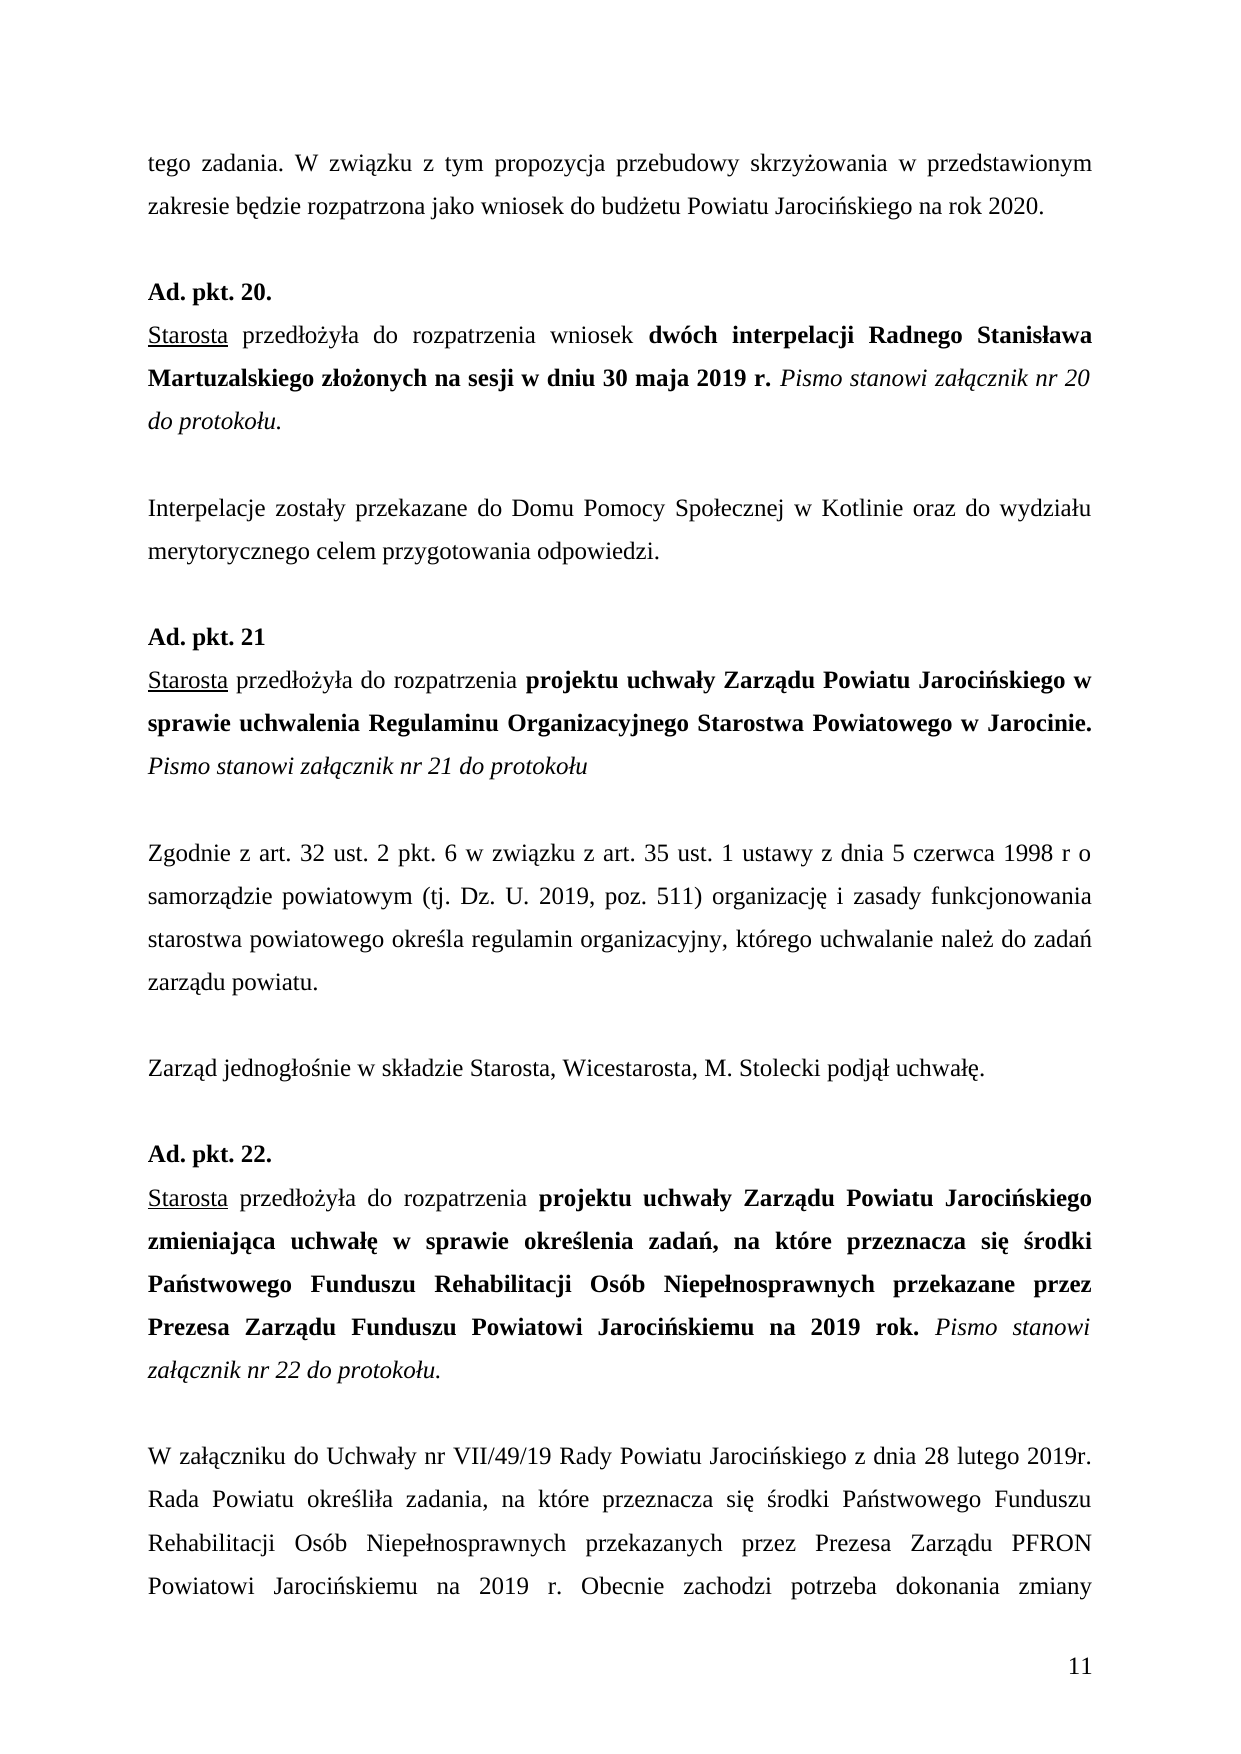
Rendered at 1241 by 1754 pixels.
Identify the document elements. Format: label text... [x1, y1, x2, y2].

text Interpelacje zostały przekazane do Domu Pomocy Społecznej w Kotlinie oraz do wydziału merytorycznego celem przygotowania odpowiedzi. [148, 493, 1093, 564]
text Starosta przedłożyła do rozpatrzenia projektu uchwały Zarządu Powiatu Jarocińskiego w sprawie uchwalenia Regulaminu Organizacyjnego Starostwa Powiatowego w Jarocinie. Pismo stanowi załącznik nr 21 do protokołu [148, 665, 1093, 780]
text Zgodnie z art. 32 ust. 2 pkt. 6 w związku z art. 35 ust. 1 ustawy z dnia 5 czerwca 1998 r o samorządzie powiatowym (tj. Dz. U. 2019, poz. 511) organizację i zasady funkcjonowania starostwa powiatowego określa regulamin organizacyjny, którego uchwalanie należ do zadań zarządu powiatu. [148, 838, 1093, 996]
text Ad. pkt. 22. [148, 1139, 1093, 1168]
text Ad. pkt. 21 [148, 622, 1093, 651]
text Starosta przedłożyła do rozpatrzenia projektu uchwały Zarządu Powiatu Jarocińskiego zmieniająca uchwałę w sprawie określenia zadań, na które przeznacza się środki Państwowego Funduszu Rehabilitacji Osób Niepełnosprawnych przekazane przez Prezesa Zarządu Funduszu Powiatowi Jarocińskiemu na 2019 rok. Pismo stanowi załącznik nr 22 do protokołu. [148, 1183, 1093, 1384]
text Ad. pkt. 20. [148, 277, 1093, 306]
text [148, 1441, 1093, 1599]
text Zarząd jednogłośnie w składzie Starosta, Wicestarosta, M. Stolecki podjął uchwałę. [148, 1053, 1093, 1082]
text Starosta przedłożyła do rozpatrzenia wniosek dwóch interpelacji Radnego Stanisława Martuzalskiego złożonych na sesji w dniu 30 maja 2019 r. Pismo stanowi załącznik nr 20 do protokołu. [148, 320, 1093, 435]
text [148, 148, 1093, 219]
